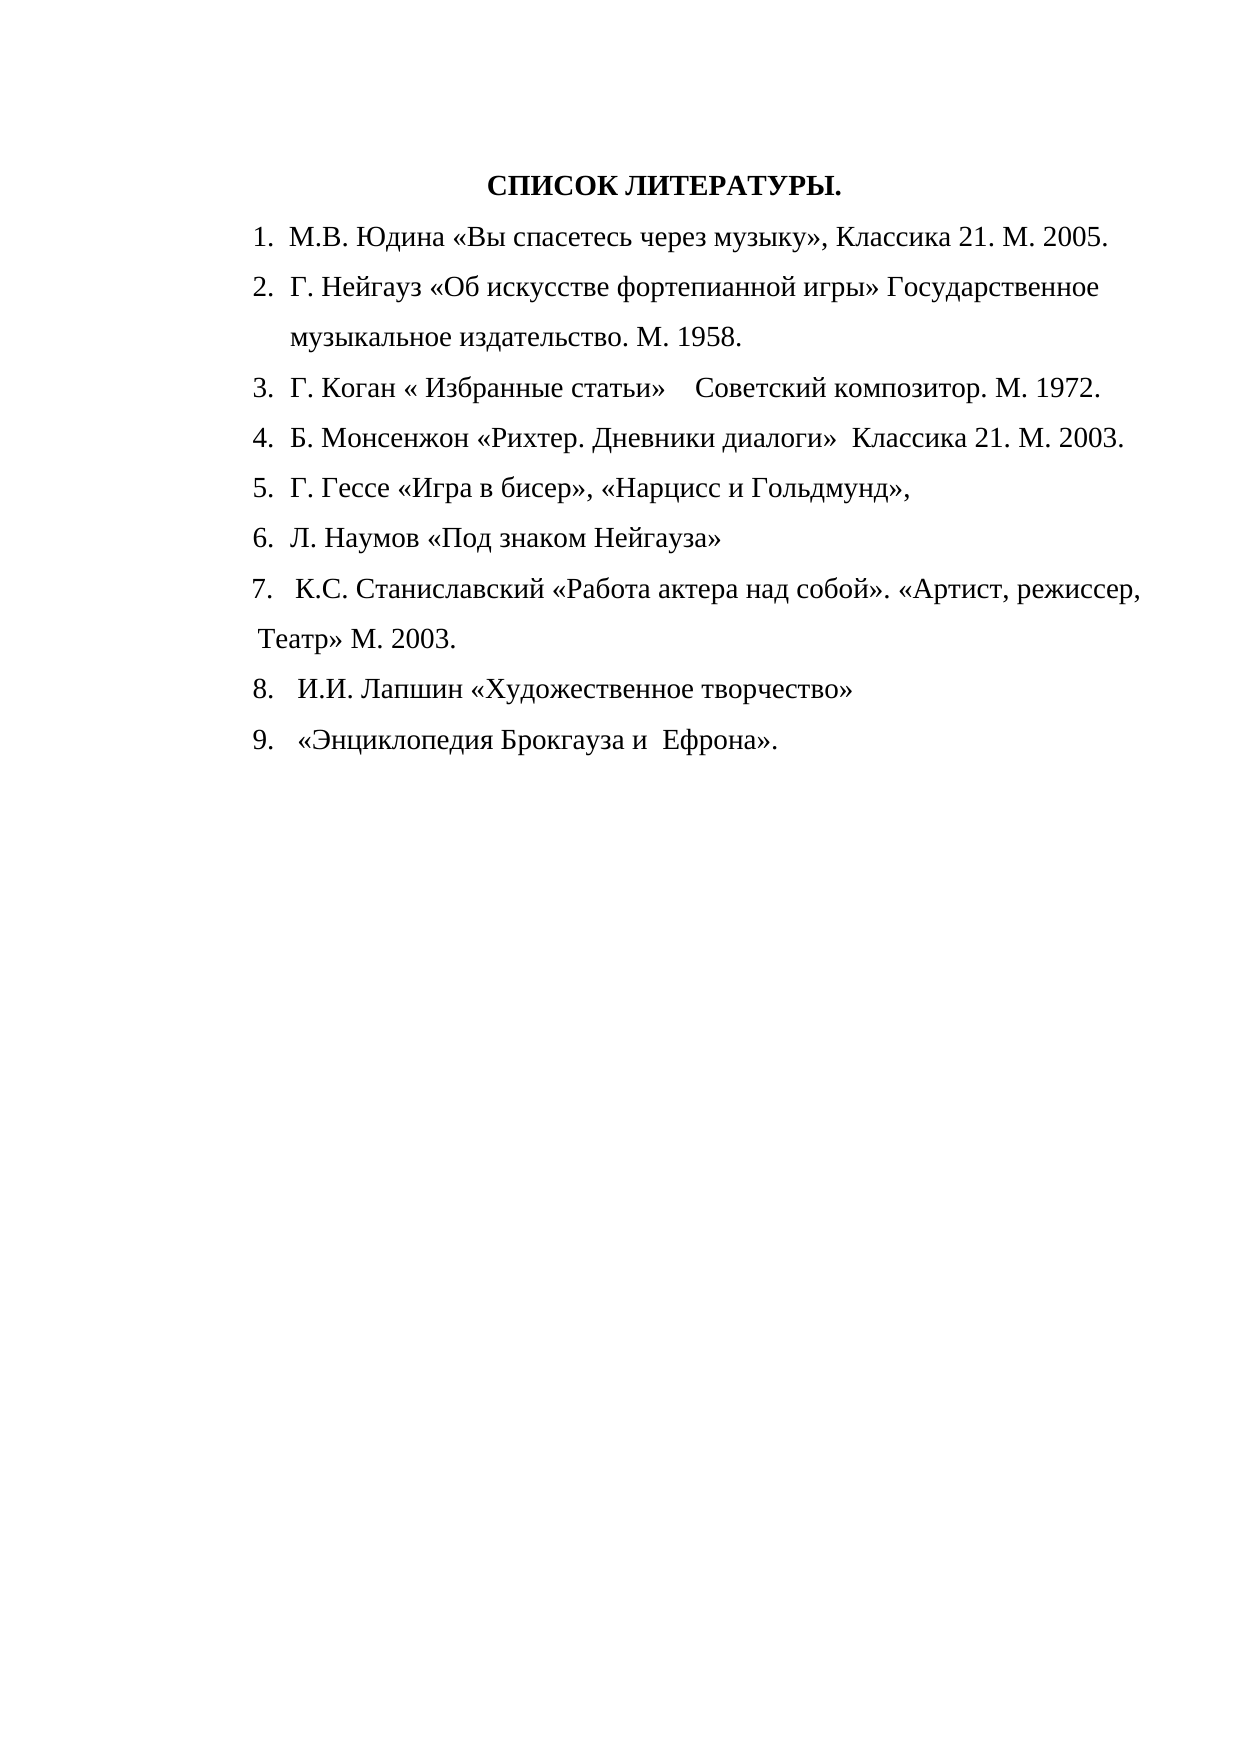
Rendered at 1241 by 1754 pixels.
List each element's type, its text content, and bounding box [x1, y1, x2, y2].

list И.И. Лапшин «Художественное творчество» [252, 672, 1152, 705]
text 1. М.В. Юдина «Вы спасетесь через музыку», Классика . 2005. [252, 219, 1152, 252]
list Г. Коган « Избранные статьи» Советский композитор. М. 1972. [252, 370, 1152, 403]
text СПИСОК ЛИТЕРАТУРЫ. [177, 168, 1152, 202]
list Г. Нейгауз «Об искусстве фортепианной игры» Государственное музыкальное издательство. М. 1958. [252, 269, 1152, 353]
list Л. Наумов «Под знаком Нейгауза» [252, 521, 1152, 554]
text 7. К.С. Станиславский «Работа актера над собой». «Артист, режиссер, Театр» М. 2003. [215, 571, 1152, 655]
list «Энциклопедия Брокгауза и Ефрона». [252, 722, 1152, 755]
list Б. Монсенжон «Рихтер. Дневники диалоги» Классика . 2003. [252, 420, 1152, 453]
list Г. Гессе «Игра в бисер», «Нарцисс и Гольдмунд», [252, 470, 1152, 504]
